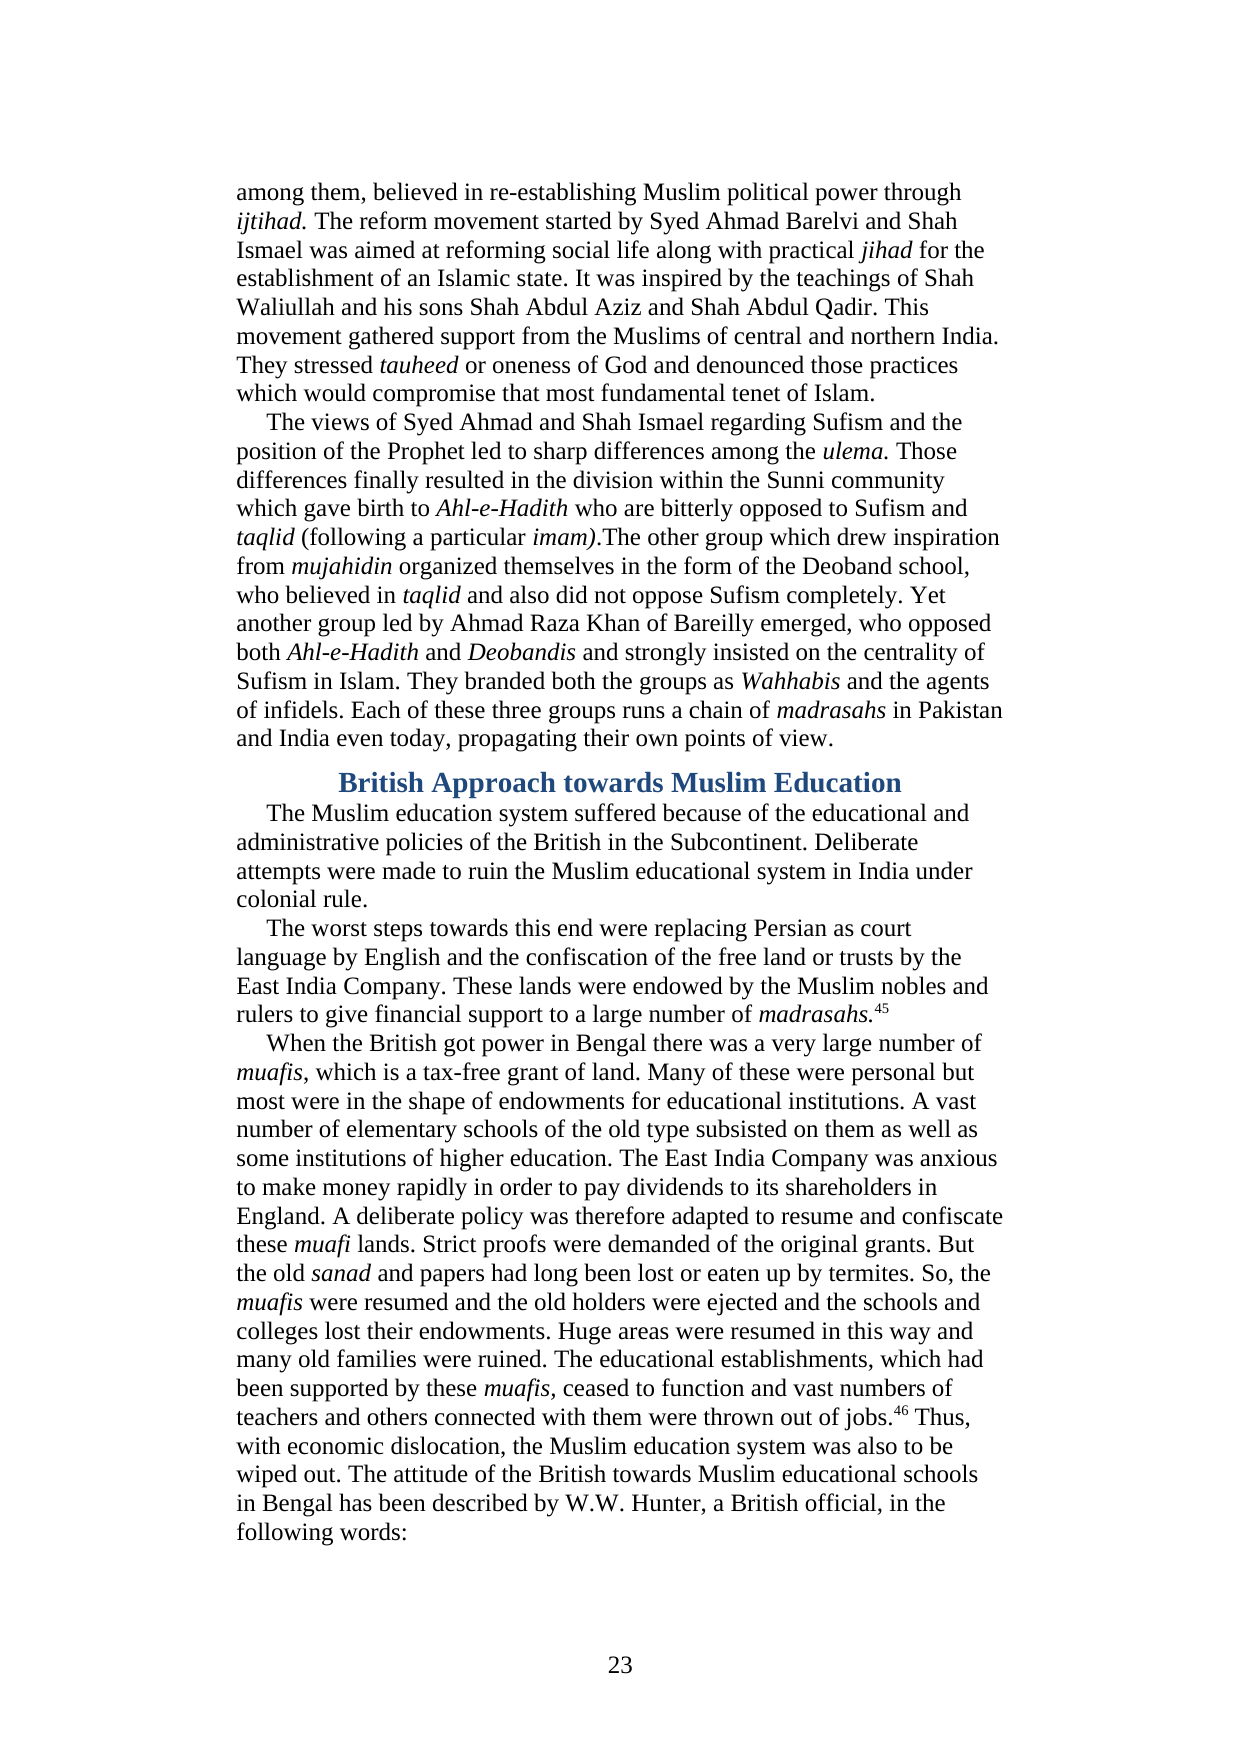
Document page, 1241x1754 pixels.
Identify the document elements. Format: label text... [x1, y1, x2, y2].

subtitle British Approach towards Muslim Education [236, 765, 1004, 798]
text The worst steps towards this end were replacing Persian as court language by English and the confiscation of the free land or trusts by the East India Company. These lands were endowed by the Muslim nobles and rulers to give financial support to a large number of madrasahs. [236, 913, 1004, 1028]
text When the British got power in Bengal there was a very large number of muafis, which is a tax-free grant of land. Many of these were personal but most were in the shape of endowments for educational institutions. A vast number of elementary schools of the old type subsisted on them as well as some institutions of higher education. The East India Company was anxious to make money rapidly in order to pay dividends to its shareholders in . A deliberate policy was therefore adapted to resume and confiscate these muafi lands. Strict proofs were demanded of the original grants. But the old sanad and papers had long been lost or eaten up by termites. So, the muafis were resumed and the old holders were ejected and the schools and colleges lost their endowments. Huge areas were resumed in this way and many old families were ruined. The educational establishments, which had been supported by these muafis, ceased to function and vast numbers of teachers and others connected with them were thrown out of jobs. Thus, with economic dislocation, the Muslim education system was also to be wiped out. The attitude of the British towards Muslim educational schools in Bengal has been described by W.W. Hunter, a British official, in the following words: [236, 1028, 1004, 1546]
text The views of Syed Ahmad and Shah Ismael regarding Sufism and the position of the Prophet led to sharp differences among the ulema. Those differences finally resulted in the division within the Sunni community which gave birth to Ahl-e-Hadith who are bitterly opposed to Sufism and taqlid (following a particular imam).The other group which drew inspiration from mujahidin organized themselves in the form of the Deoband school, who believed in taqlid and also did not oppose Sufism completely. Yet another group led by Ahmad Raza Khan of Bareilly emerged, who opposed both Ahl-e-Hadith and Deobandis and strongly insisted on the centrality of Sufism in Islam. They branded both the groups as Wahhabis and the agents of infidels. Each of these three groups runs a chain of madrasahs in and even today, propagating their own points of view. [236, 407, 1004, 752]
text The Muslim education system suffered because of the educational and administrative policies of the British in the Subcontinent. Deliberate attempts were made to ruin the Muslim educational system in under colonial rule. [236, 798, 1004, 913]
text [236, 177, 1004, 407]
